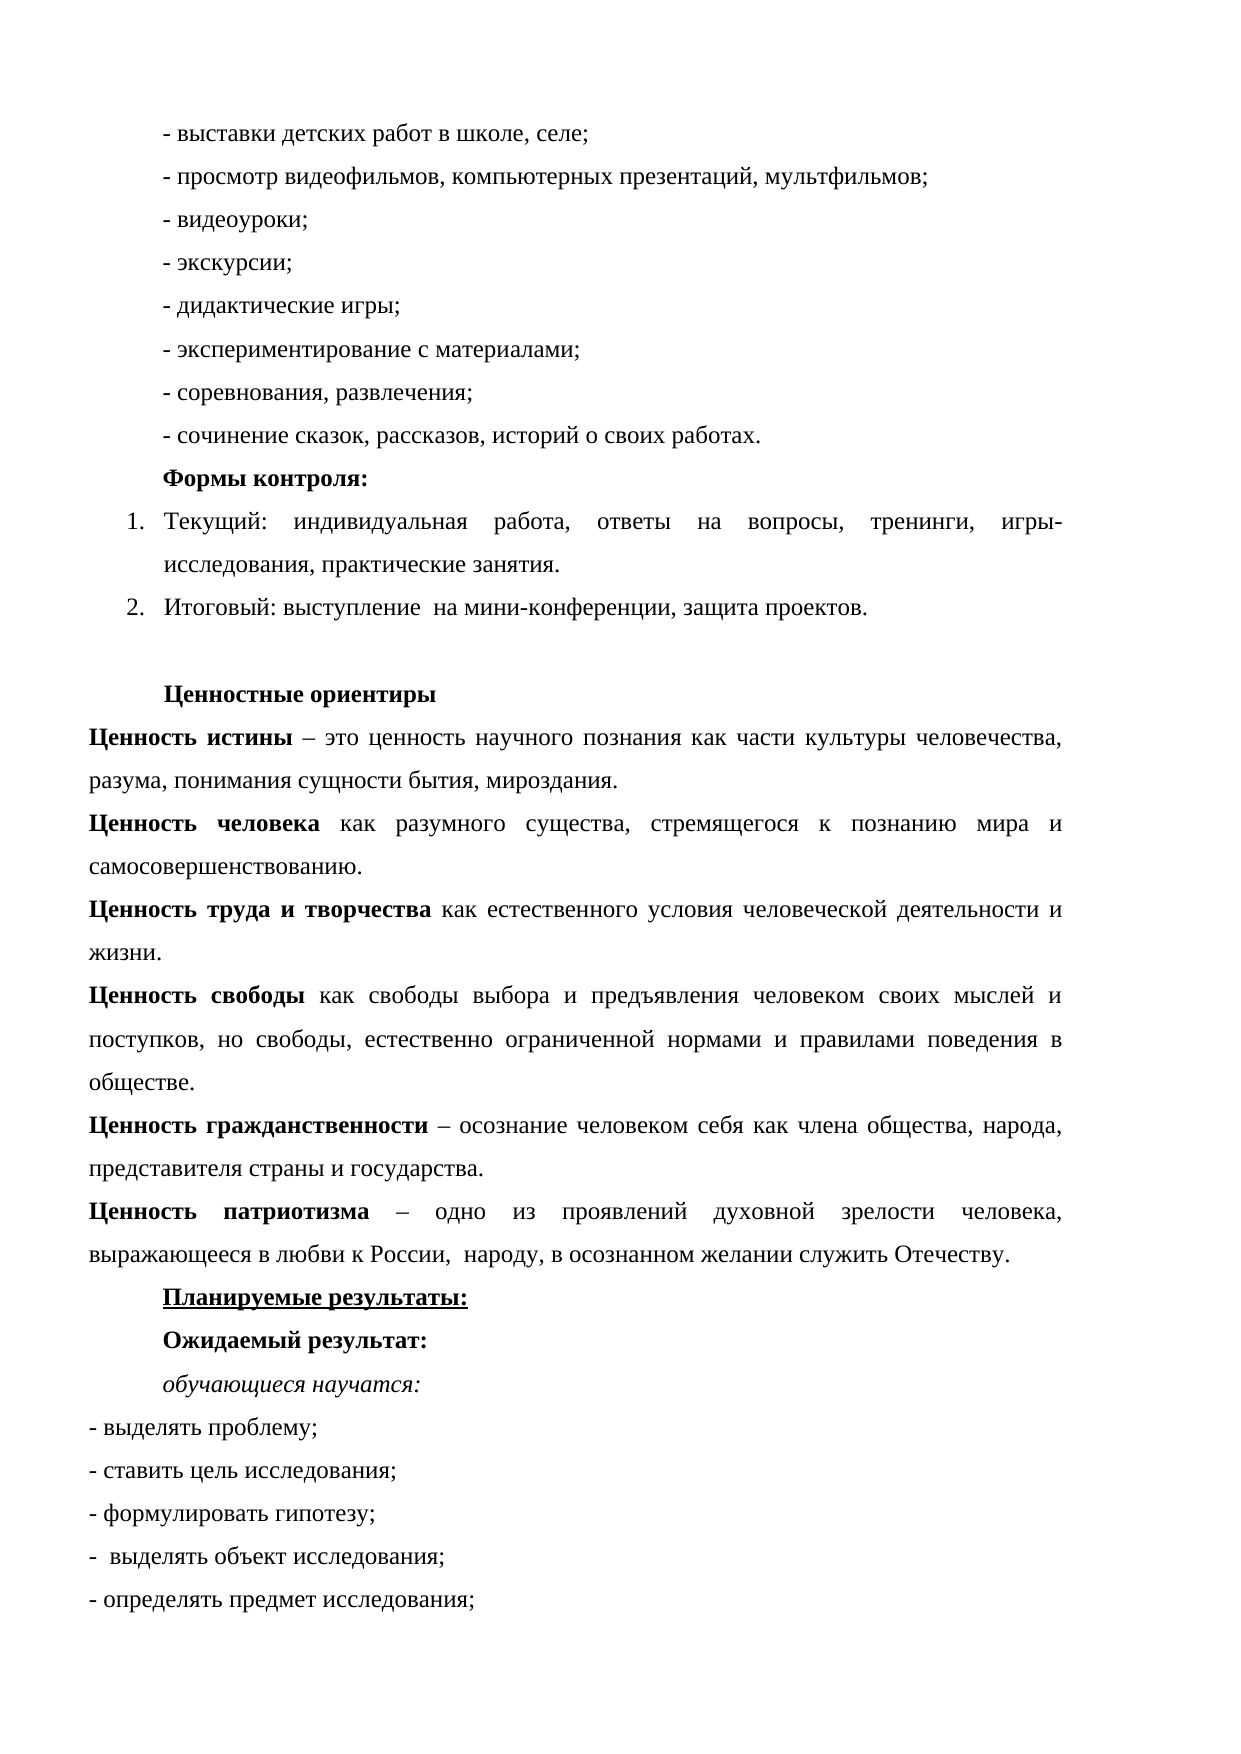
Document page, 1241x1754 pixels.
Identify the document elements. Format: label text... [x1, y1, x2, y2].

text - видеоуроки; [88, 204, 1063, 233]
text - выставки детских работ в школе, селе; [88, 118, 1063, 147]
text Ожидаемый результат: [88, 1326, 1063, 1354]
text - ставить цель исследования; [88, 1455, 1063, 1484]
text - сочинение сказок, рассказов, историй о своих работах. [88, 420, 1063, 449]
text - соревнования, развлечения; [88, 377, 1063, 406]
list Итоговый: выступление на мини-конференции, защита проектов. [126, 592, 1063, 621]
text - экскурсии; [88, 247, 1063, 276]
text Формы контроля: [88, 463, 1063, 492]
text Ценность патриотизма – одно из проявлений духовной зрелости человека, выражающееся в любви к России, народу, в осознанном желании служить Отечеству. [88, 1196, 1063, 1268]
text обучающиеся научатся: [88, 1369, 1063, 1397]
text Ценность труда и творчества как естественного условия человеческой деятельности и жизни. [88, 894, 1063, 966]
text - экспериментирование с материалами; [88, 334, 1063, 362]
text - просмотр видеофильмов, компьютерных презентаций, мультфильмов; [88, 161, 1063, 190]
text - выделять объект исследования; [88, 1541, 1063, 1570]
text - определять предмет исследования; [88, 1584, 1063, 1613]
text - формулировать гипотезу; [88, 1498, 1063, 1527]
text - выделять проблему; [88, 1412, 1063, 1441]
text Планируемые результаты: [88, 1282, 1063, 1311]
text - дидактические игры; [88, 291, 1063, 319]
text Ценность гражданственности – осознание человеком себя как члена общества, народа, представителя страны и государства. [88, 1110, 1063, 1182]
text Ценность истины – это ценность научного познания как части культуры человечества, разума, понимания сущности бытия, мироздания. [88, 722, 1063, 794]
text Ценность человека как разумного существа, стремящегося к познанию мира и самосовершенствованию. [88, 808, 1063, 880]
list Текущий: индивидуальная работа, ответы на вопросы, тренинги, игры-исследования, практические занятия. [126, 506, 1063, 578]
text Ценностные ориентиры [163, 679, 1063, 707]
text Ценность свободы как свободы выбора и предъявления человеком своих мыслей и поступков, но свободы, естественно ограниченной нормами и правилами поведения в обществе. [88, 981, 1063, 1096]
